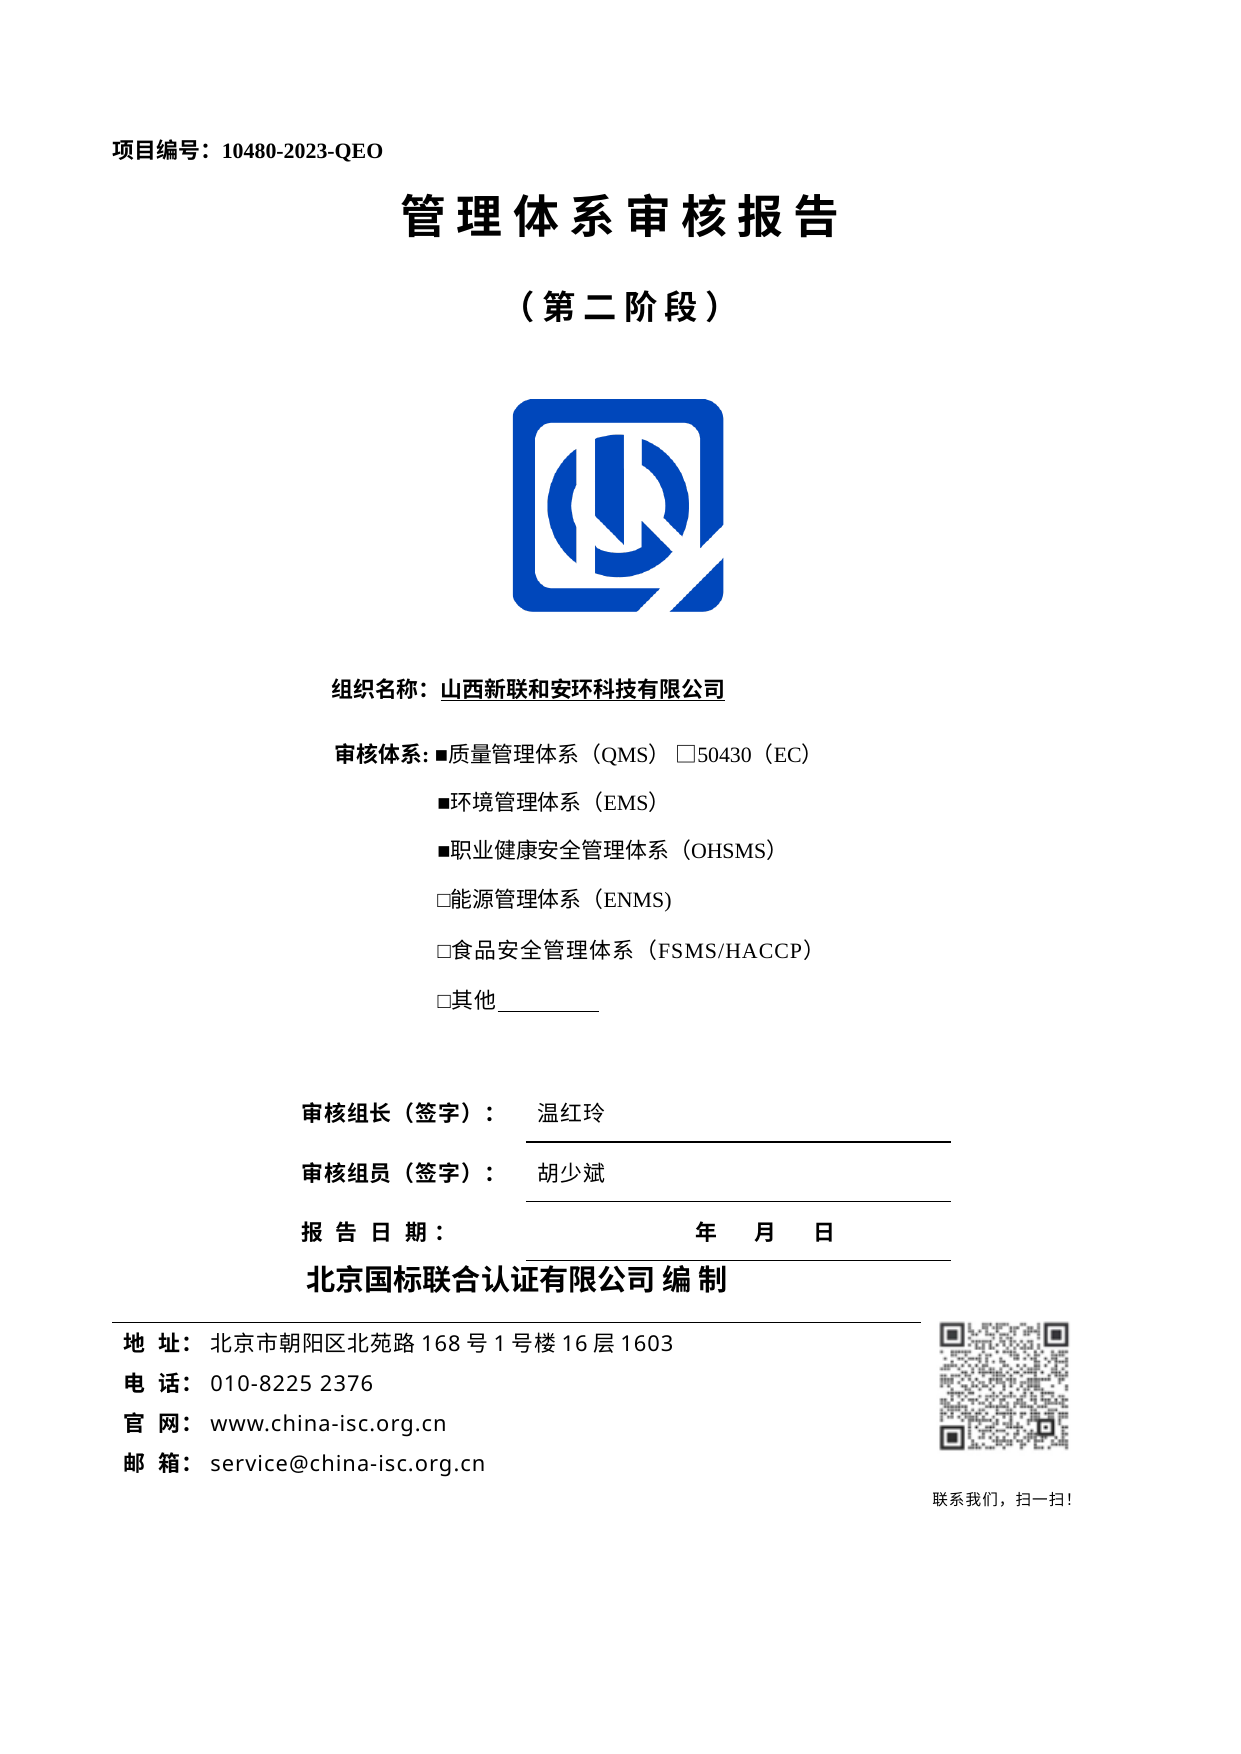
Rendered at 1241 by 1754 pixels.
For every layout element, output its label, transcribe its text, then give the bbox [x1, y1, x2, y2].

text □其他 [437, 983, 1128, 1016]
table_cell 审核组员（签字）： [290, 1141, 526, 1201]
text ■职业健康安全管理体系（OHSMS） [112, 833, 1128, 865]
table_header 温红玲 [526, 1083, 951, 1141]
table_header 联系我们，扫一扫！ [921, 1245, 1150, 1518]
text 组织名称：山西新联和安环科技有限公司 [112, 672, 1128, 704]
picture [512, 399, 724, 612]
table_cell 年 月 日 [526, 1202, 951, 1259]
table_header 北京国标联合认证有限公司 编 制 [112, 1245, 921, 1322]
text （ 第 二 阶 段 ） [112, 272, 1128, 337]
text □食品安全管理体系（FSMS/HACCP） [437, 932, 1128, 965]
text ■环境管理体系（EMS） [112, 784, 1128, 817]
text 管理体系审核报告 [112, 165, 1128, 262]
text 项目编号：10480-2023-QEO [112, 132, 1128, 165]
table_cell 地 址： 北京市朝阳区北苑路168号1号楼16层1603 电 话： 010-8225 2376 官 网： www.china-isc.org.cn 邮 箱： service@china-isc.org.cn [112, 1323, 921, 1518]
picture [932, 1317, 1078, 1460]
table_header 审核组长（签字）： [290, 1083, 526, 1141]
text □能源管理体系（ENMS) [112, 881, 1128, 914]
text 审核体系: ■质量管理体系（QMS） □50430（EC） [112, 736, 1128, 769]
table_cell 胡少斌 [526, 1143, 951, 1201]
table_cell 报 告 日 期 ： [290, 1201, 526, 1259]
